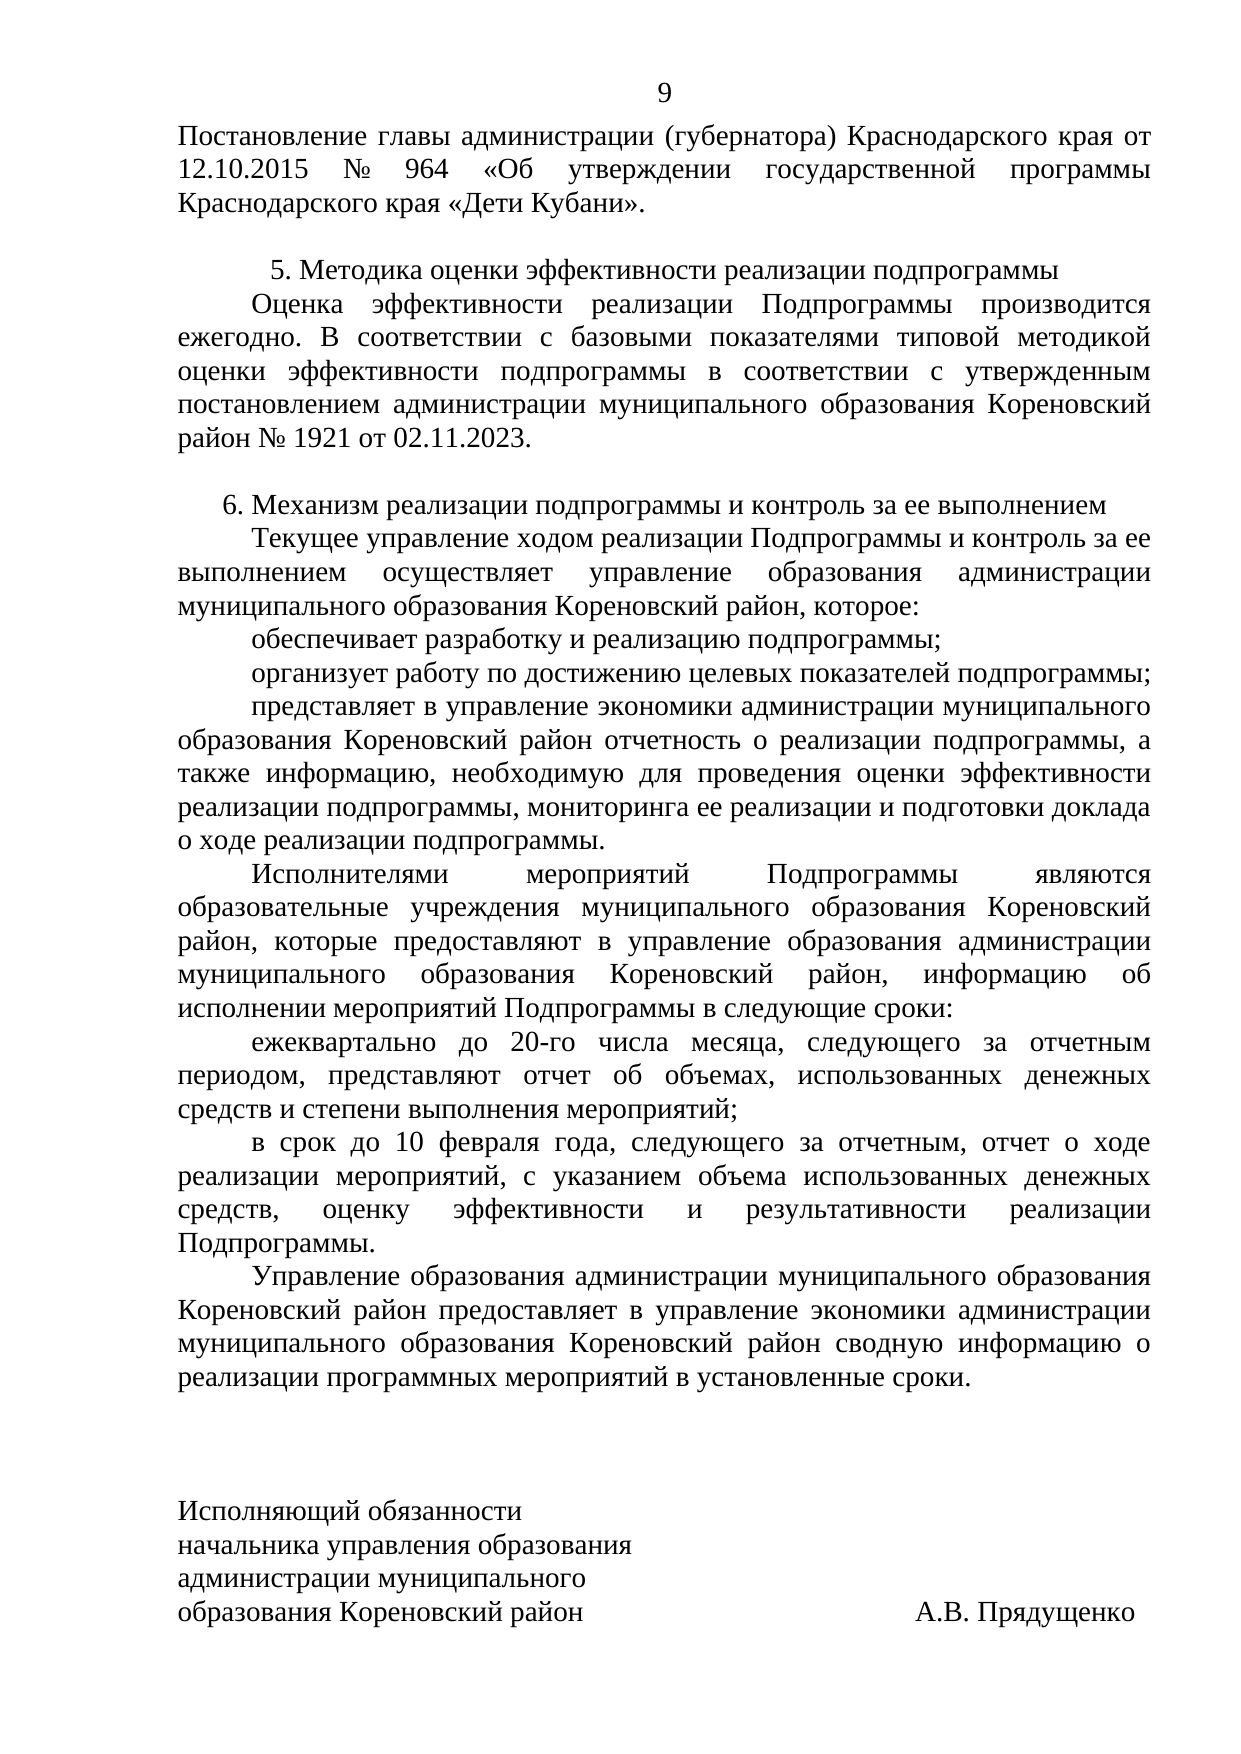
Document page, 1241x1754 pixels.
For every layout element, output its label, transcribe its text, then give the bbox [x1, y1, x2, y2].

text Исполнителями мероприятий Подпрограммы являются образовательные учреждения муниципального образования Кореновский район, которые предоставляют в управление образования администрации муниципального образования Кореновский район, информацию об исполнении мероприятий Подпрограммы в следующие сроки: [177, 856, 1152, 1024]
text образования Кореновский район А.В. Прядущенко [177, 1594, 1152, 1627]
text Управление образования администрации муниципального образования Кореновский район предоставляет в управление экономики администрации муниципального образования Кореновский район сводную информацию о реализации программных мероприятий в установленные сроки. [177, 1258, 1152, 1393]
text обеспечивает разработку и реализацию подпрограммы; [177, 621, 1152, 655]
text представляет в управление экономики администрации муниципального образования Кореновский район отчетность о реализации подпрограммы, а также информацию, необходимую для проведения оценки эффективности реализации подпрограммы, мониторинга ее реализации и подготовки доклада о ходе реализации подпрограммы. [177, 688, 1152, 856]
text администрации муниципального [177, 1560, 1152, 1594]
text Текущее управление ходом реализации Подпрограммы и контроль за ее выполнением осуществляет управление образования администрации муниципального образования Кореновский район, которое: [177, 521, 1152, 621]
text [177, 118, 1152, 219]
text начальника управления образования [177, 1527, 1152, 1560]
text организует работу по достижению целевых показателей подпрограммы; [177, 655, 1152, 688]
text Исполняющий обязанности [177, 1493, 1152, 1527]
text Оценка эффективности реализации Подпрограммы производится ежегодно. В соответствии с базовыми показателями типовой методикой оценки эффективности подпрограммы в соответствии с утвержденным постановлением администрации муниципального образования Кореновский район № 1921 от 02.11.2023. [177, 286, 1152, 453]
text ежеквартально до 20-го числа месяца, следующего за отчетным периодом, представляют отчет об объемах, использованных денежных средств и степени выполнения мероприятий; [177, 1024, 1152, 1124]
text в срок до 10 февраля года, следующего за отчетным, отчет о ходе реализации мероприятий, с указанием объема использованных денежных средств, оценку эффективности и результативности реализации Подпрограммы. [177, 1124, 1152, 1258]
text 5. Методика оценки эффективности реализации подпрограммы [177, 252, 1152, 286]
text 6. Механизм реализации подпрограммы и контроль за ее выполнением [177, 487, 1152, 521]
